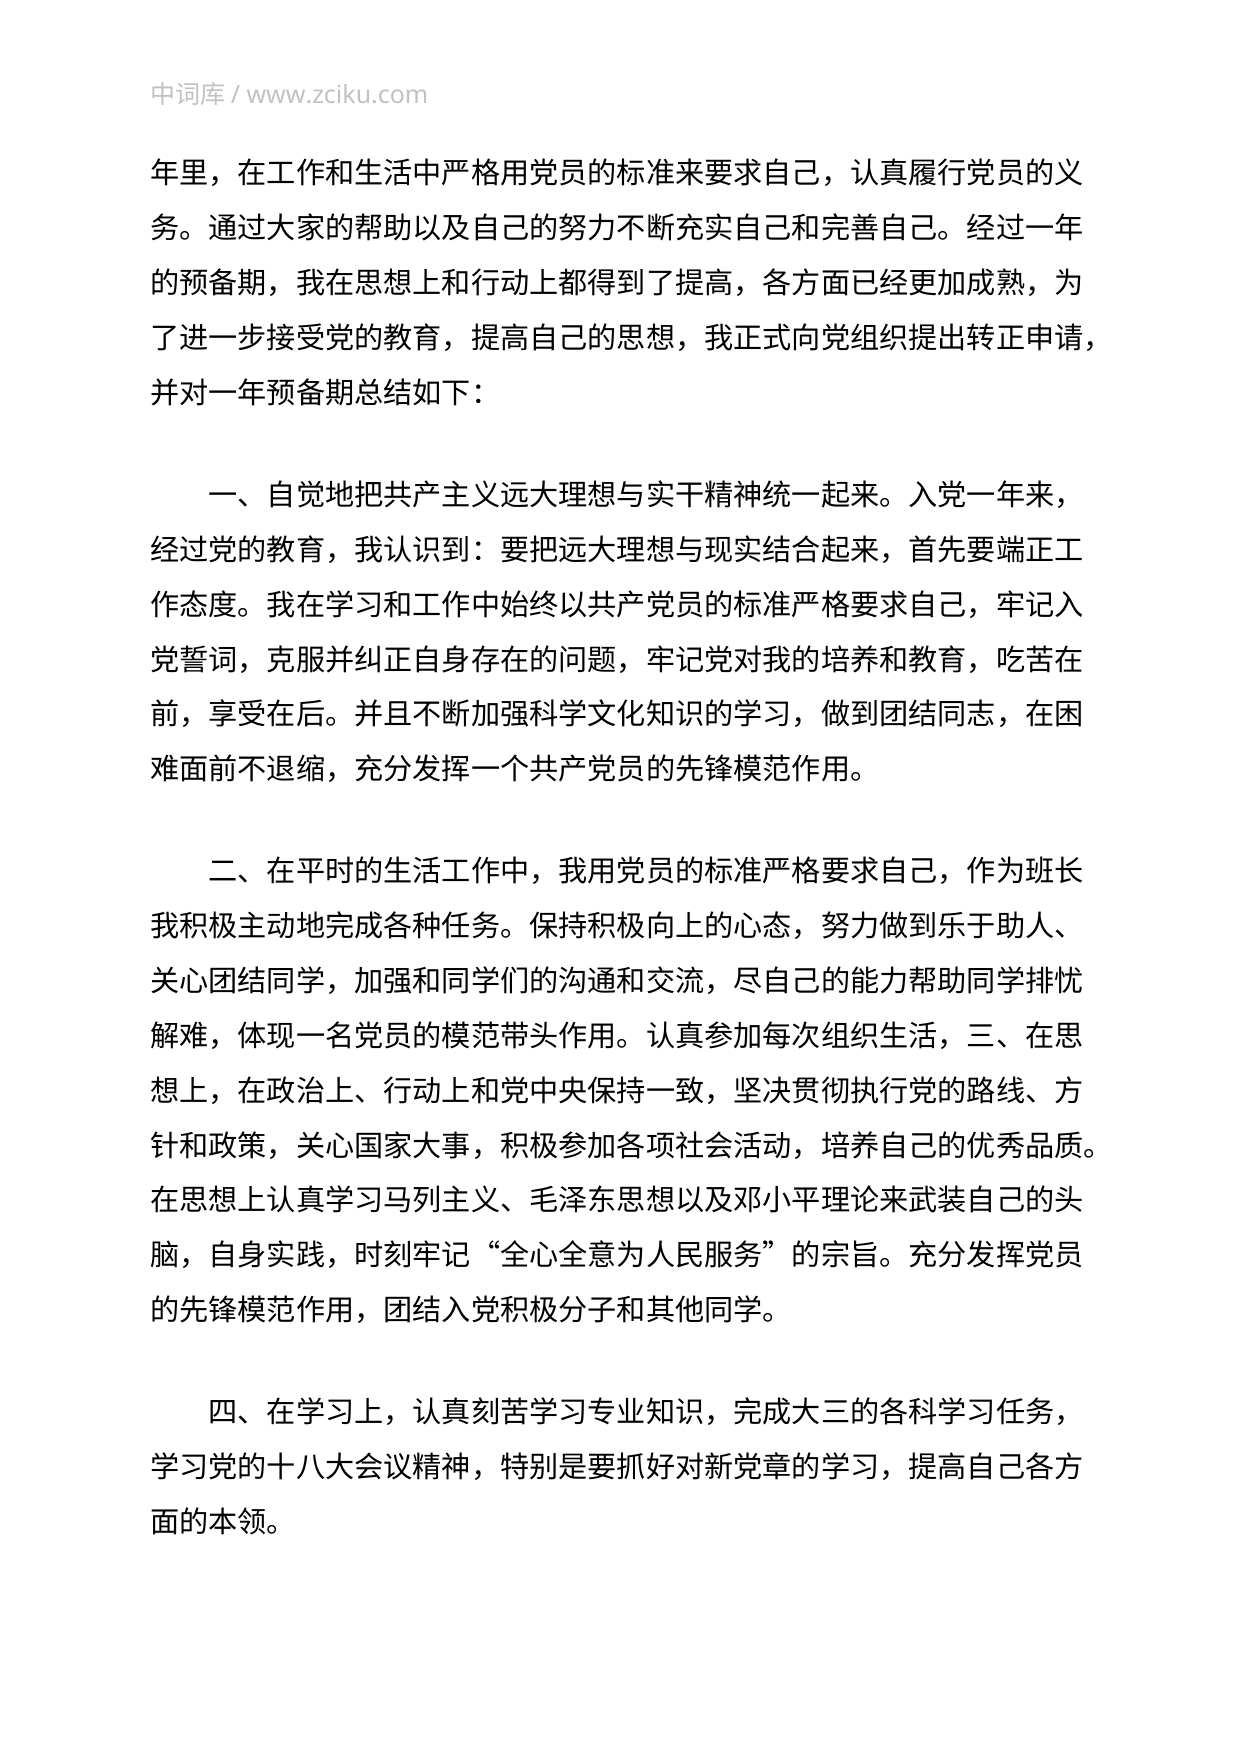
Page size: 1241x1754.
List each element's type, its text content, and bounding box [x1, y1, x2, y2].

text 一、自觉地把共产主义远大理想与实干精神统一起来。入党一年来，经过党的教育，我认识到：要把远大理想与现实结合起来，首先要端正工作态度。我在学习和工作中始终以共产党员的标准严格要求自己，牢记入党誓词，克服并纠正自身存在的问题，牢记党对我的培养和教育，吃苦在前，享受在后。并且不断加强科学文化知识的学习，做到团结同志，在困难面前不退缩，充分发挥一个共产党员的先锋模范作用。 [150, 471, 1090, 788]
text 四、在学习上，认真刻苦学习专业知识，完成大三的各科学习任务，学习党的十八大会议精神，特别是要抓好对新党章的学习，提高自己各方面的本领。 [150, 1388, 1090, 1541]
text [150, 150, 1090, 412]
text 二、在平时的生活工作中，我用党员的标准严格要求自己，作为班长我积极主动地完成各种任务。保持积极向上的心态，努力做到乐于助人、关心团结同学，加强和同学们的沟通和交流，尽自己的能力帮助同学排忧解难，体现一名党员的模范带头作用。认真参加每次组织生活，三、在思想上，在政治上、行动上和党中央保持一致，坚决贯彻执行党的路线、方针和政策，关心国家大事，积极参加各项社会活动，培养自己的优秀品质。在思想上认真学习马列主义、毛泽东思想以及邓小平理论来武装自己的头脑，自身实践，时刻牢记“全心全意为人民服务”的宗旨。充分发挥党员的先锋模范作用，团结入党积极分子和其他同学。 [150, 848, 1090, 1329]
